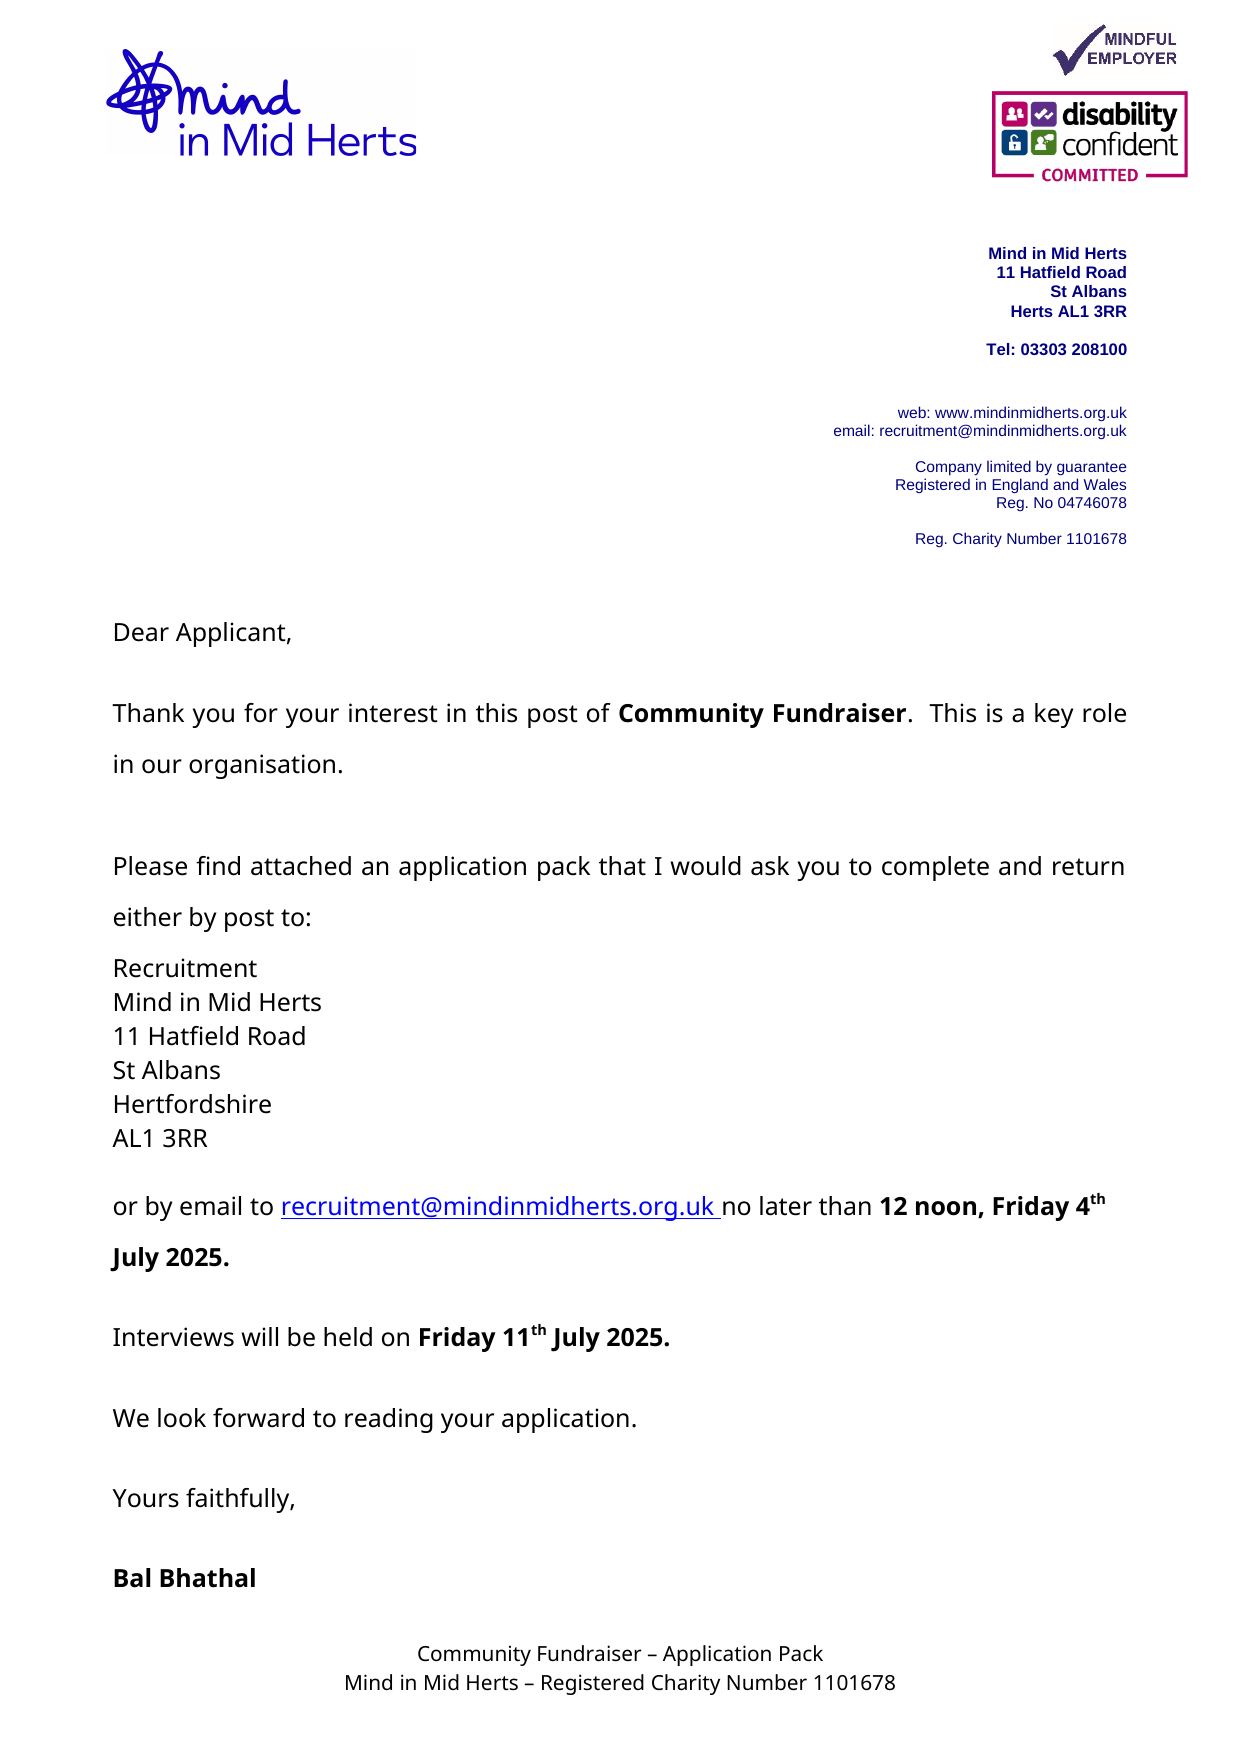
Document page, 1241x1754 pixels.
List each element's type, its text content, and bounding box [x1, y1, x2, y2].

text 11 Hatfield Road [112, 1018, 1128, 1053]
text Mind in Mid Herts [112, 984, 1128, 1018]
picture [991, 91, 1188, 186]
text Please find attached an application pack that I would ask you to complete and return either by post to: [112, 848, 1128, 933]
text Hertfordshire [112, 1087, 1128, 1121]
text St Albans [112, 1053, 1128, 1087]
text Recruitment [112, 950, 1128, 984]
picture [106, 49, 417, 156]
text We look forward to reading your application. [112, 1400, 1128, 1434]
text Yours faithfully, [112, 1481, 1128, 1514]
text or by email to recruitment@mindinmidherts.org.uk no later than 12 noon, Friday 4th July 2025. [112, 1189, 1128, 1274]
text Interviews will be held on Friday 11th July 2025. [112, 1320, 1128, 1354]
text Thank you for your interest in this post of Community Fundraiser. This is a key role in our organisation. [112, 695, 1128, 780]
text AL1 3RR [112, 1121, 1128, 1155]
picture [1052, 24, 1177, 76]
text Bal Bhathal [112, 1561, 1128, 1595]
text Dear Applicant, [112, 615, 1128, 649]
